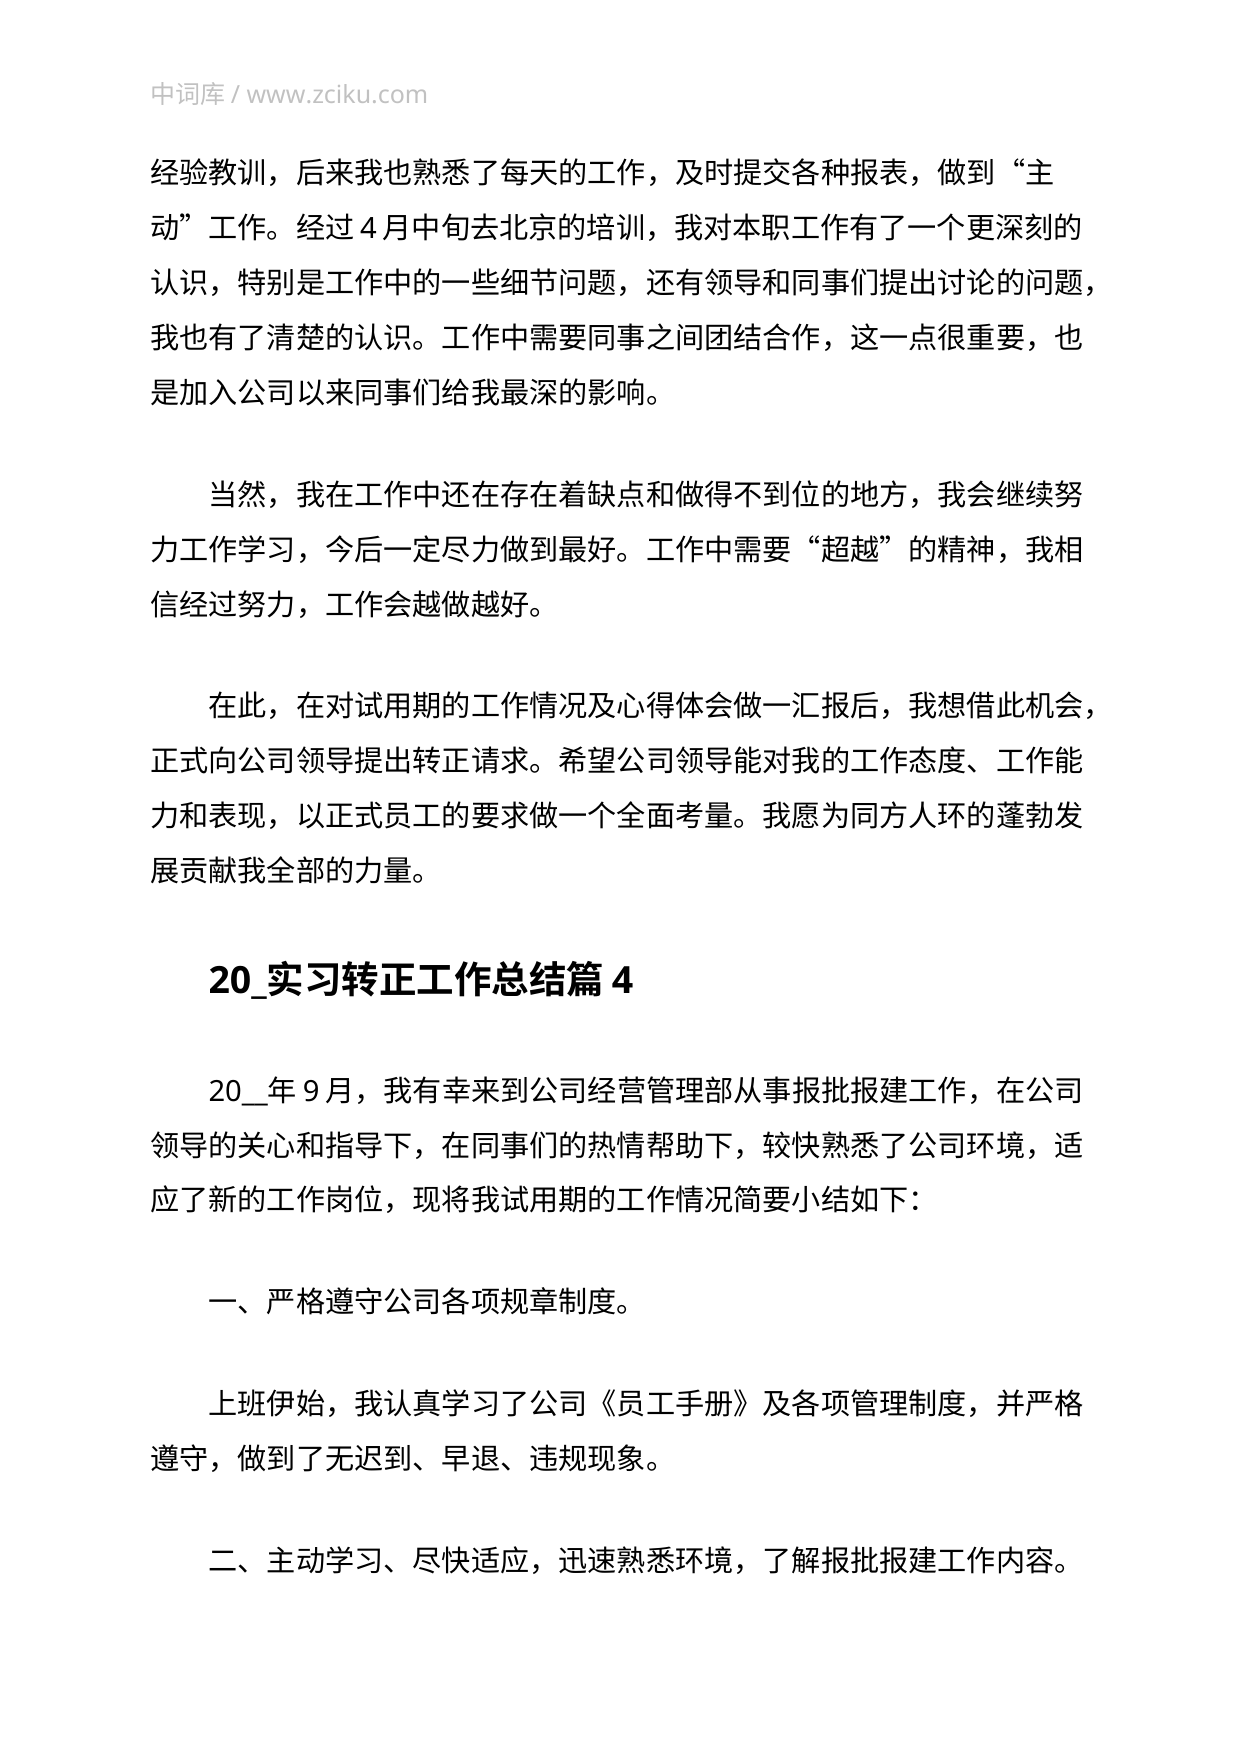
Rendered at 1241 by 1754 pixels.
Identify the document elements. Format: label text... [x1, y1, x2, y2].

text 上班伊始，我认真学习了公司《员工手册》及各项管理制度，并严格遵守，做到了无迟到、早退、违规现象。 [150, 1381, 1090, 1478]
text 20_实习转正工作总结篇4 [150, 949, 1090, 1004]
text 当然，我在工作中还在存在着缺点和做得不到位的地方，我会继续努力工作学习，今后一定尽力做到最好。工作中需要“超越”的精神，我相信经过努力，工作会越做越好。 [150, 471, 1090, 623]
text 在此，在对试用期的工作情况及心得体会做一汇报后，我想借此机会，正式向公司领导提出转正请求。希望公司领导能对我的工作态度、工作能力和表现，以正式员工的要求做一个全面考量。我愿为同方人环的蓬勃发展贡献我全部的力量。 [150, 683, 1090, 890]
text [150, 150, 1090, 412]
text 一、严格遵守公司各项规章制度。 [150, 1279, 1090, 1321]
text 二、主动学习、尽快适应，迅速熟悉环境，了解报批报建工作内容。 [150, 1537, 1090, 1579]
text 20__年9月，我有幸来到公司经营管理部从事报批报建工作，在公司领导的关心和指导下，在同事们的热情帮助下，较快熟悉了公司环境，适应了新的工作岗位，现将我试用期的工作情况简要小结如下： [150, 1067, 1090, 1219]
